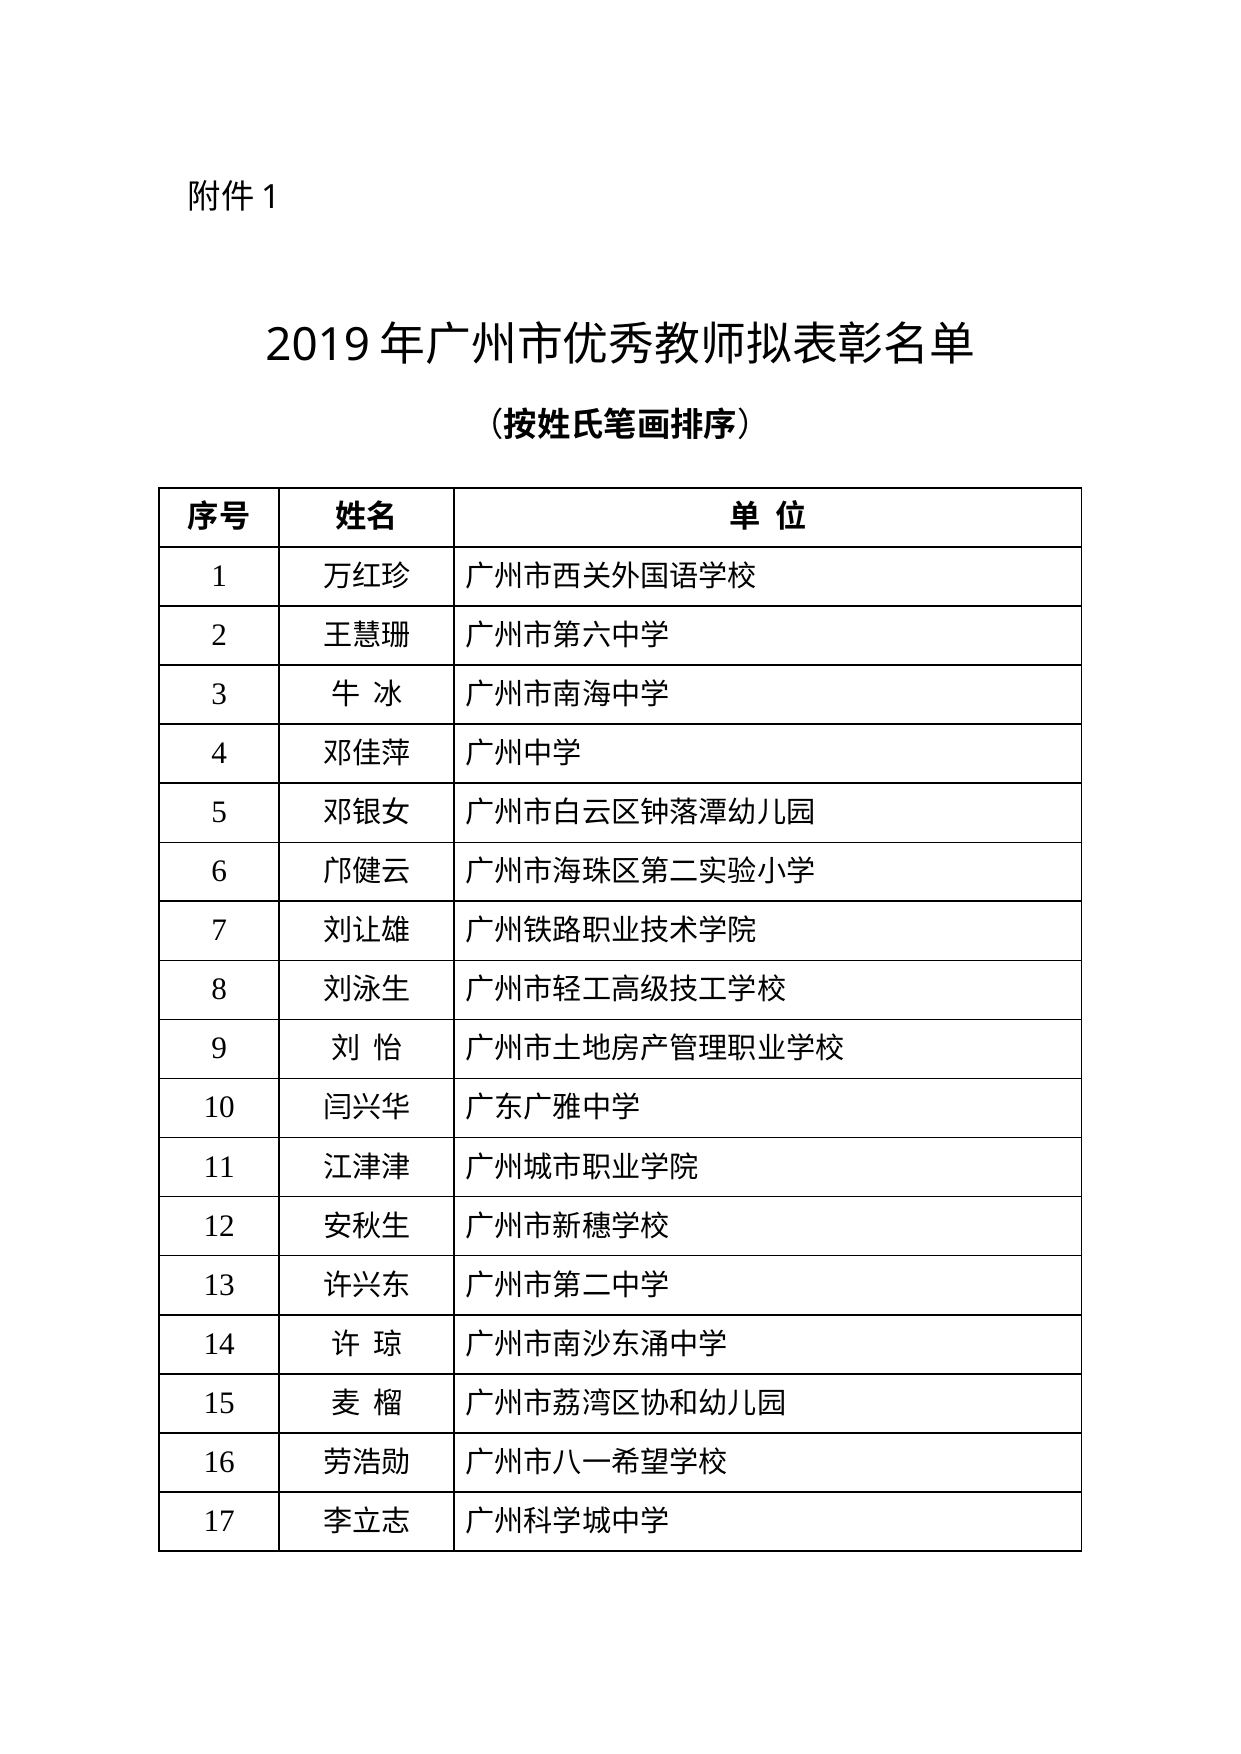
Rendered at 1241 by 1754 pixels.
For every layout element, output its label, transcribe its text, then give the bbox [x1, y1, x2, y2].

table_cell 13 [160, 1256, 278, 1314]
table_cell 6 [160, 843, 278, 900]
text （按姓氏笔画排序） [187, 389, 1053, 454]
table_cell 广州中学 [455, 725, 1081, 782]
table_cell 刘让雄 [280, 902, 453, 959]
table_cell 刘泳生 [280, 961, 453, 1018]
table_cell 广州市海珠区第二实验小学 [455, 843, 1081, 900]
text 附件1 [187, 162, 1053, 227]
table_cell 邝健云 [280, 843, 453, 900]
table_cell 广州市第六中学 [455, 607, 1081, 664]
table_cell 5 [160, 784, 278, 841]
table_cell 15 [160, 1375, 278, 1432]
table_cell 2 [160, 607, 278, 664]
table_cell 万红珍 [280, 548, 453, 605]
table_cell 12 [160, 1197, 278, 1255]
table_cell 9 [160, 1020, 278, 1078]
table_cell 广州科学城中学 [455, 1493, 1081, 1550]
table_cell 李立志 [280, 1493, 453, 1550]
text 2019年广州市优秀教师拟表彰名单 [187, 292, 1053, 389]
table_cell 8 [160, 961, 278, 1018]
table_cell 广州市轻工高级技工学校 [455, 961, 1081, 1018]
table_cell 广州市第二中学 [455, 1256, 1081, 1314]
table_cell 广州市南沙东涌中学 [455, 1316, 1081, 1373]
table_cell 3 [160, 666, 278, 723]
table_cell 许 琼 [280, 1316, 453, 1373]
table_cell 闫兴华 [280, 1079, 453, 1137]
table_cell 牛 冰 [280, 666, 453, 723]
table_cell 1 [160, 548, 278, 605]
table_cell 14 [160, 1316, 278, 1373]
table_cell 广州铁路职业技术学院 [455, 902, 1081, 959]
table_cell 安秋生 [280, 1197, 453, 1255]
table_cell 王慧珊 [280, 607, 453, 664]
table_cell 广州市八一希望学校 [455, 1434, 1081, 1491]
table_header 姓名 [280, 489, 453, 546]
table_cell 广州市南海中学 [455, 666, 1081, 723]
table_cell 17 [160, 1493, 278, 1550]
table_cell 广州城市职业学院 [455, 1138, 1081, 1196]
table_cell 广州市白云区钟落潭幼儿园 [455, 784, 1081, 841]
table_cell 麦 榴 [280, 1375, 453, 1432]
table_cell 邓银女 [280, 784, 453, 841]
table_cell 4 [160, 725, 278, 782]
table_cell 广州市土地房产管理职业学校 [455, 1020, 1081, 1078]
table_cell 广东广雅中学 [455, 1079, 1081, 1137]
table_cell 江津津 [280, 1138, 453, 1196]
table_cell 广州市西关外国语学校 [455, 548, 1081, 605]
table_cell 广州市新穗学校 [455, 1197, 1081, 1255]
table_cell 16 [160, 1434, 278, 1491]
table_cell 7 [160, 902, 278, 959]
table_cell 刘 怡 [280, 1020, 453, 1078]
table_cell 许兴东 [280, 1256, 453, 1314]
table_cell 10 [160, 1079, 278, 1137]
table_cell 广州市荔湾区协和幼儿园 [455, 1375, 1081, 1432]
table_cell 邓佳萍 [280, 725, 453, 782]
table_cell 劳浩勋 [280, 1434, 453, 1491]
table_header 序号 [160, 489, 278, 546]
table_cell 11 [160, 1138, 278, 1196]
table_header 单 位 [455, 489, 1081, 546]
